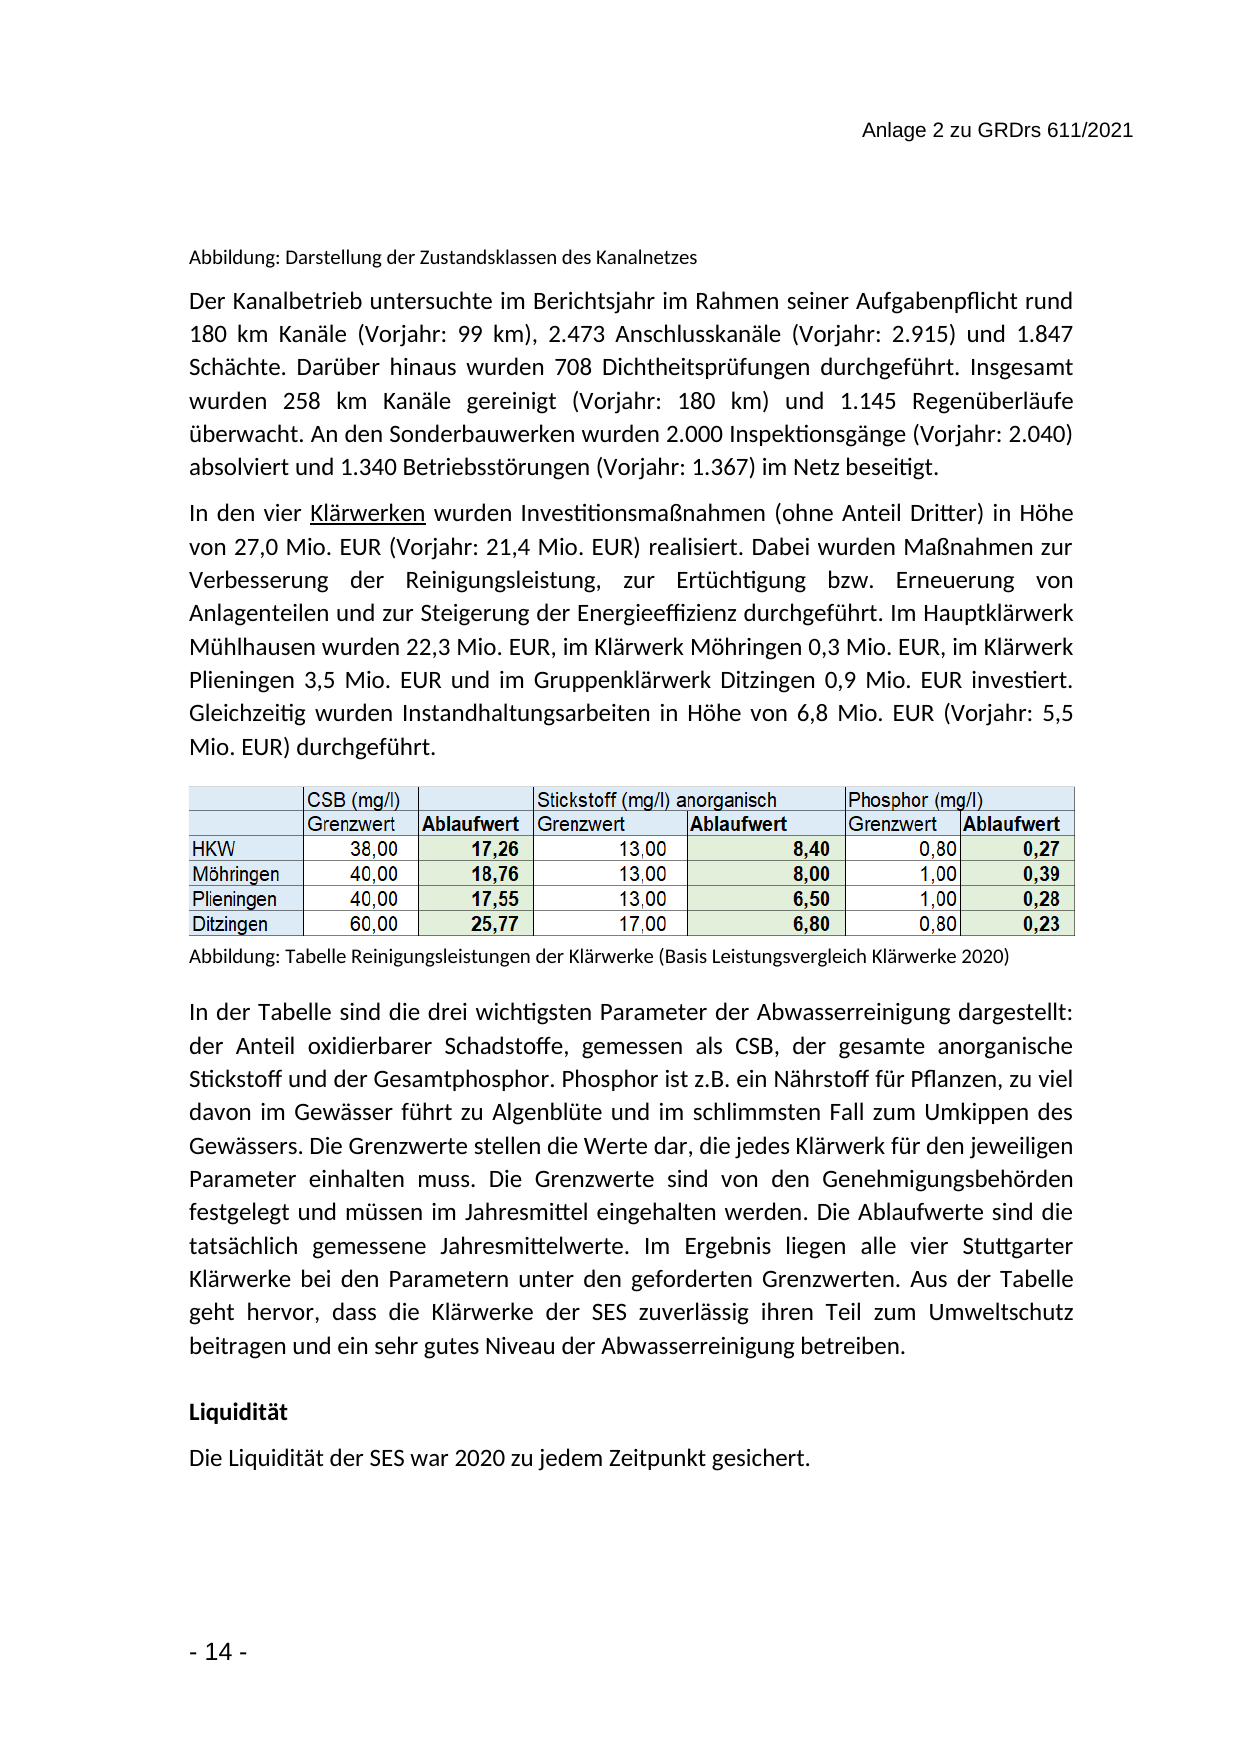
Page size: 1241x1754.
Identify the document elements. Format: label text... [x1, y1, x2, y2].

picture [188, 786, 1075, 936]
text Abbildung: Darstellung der Zustandsklassen des Kanalnetzes [189, 236, 1075, 269]
text Abbildung: Tabelle Reinigungsleistungen der Klärwerke (Basis Leistungsvergleich Klärwerke 2020) [189, 936, 1075, 969]
text Liquidität [189, 1394, 1075, 1427]
text In den vier Klärwerken wurden Investitionsmaßnahmen (ohne Anteil Dritter) in Höhe von 27,0 Mio. EUR (Vorjahr: 21,4 Mio. EUR) realisiert. Dabei wurden Maßnahmen zur Verbesserung der Reinigungsleistung, zur Ertüchtigung bzw. Erneuerung von Anlagenteilen und zur Steigerung der Energieeffizienz durchgeführt. Im Hauptklärwerk Mühlhausen wurden 22,3 Mio. EUR, im Klärwerk Möhringen 0,3 Mio. EUR, im Klärwerk Plieningen 3,5 Mio. EUR und im Gruppenklärwerk Ditzingen 0,9 Mio. EUR investiert. Gleichzeitig wurden Instandhaltungsarbeiten in Höhe von 6,8 Mio. EUR (Vorjahr: 5,5 Mio. EUR) durchgeführt. [189, 494, 1075, 761]
text In der Tabelle sind die drei wichtigsten Parameter der Abwasserreinigung dargestellt: der Anteil oxidierbarer Schadstoffe, gemessen als CSB, der gesamte anorganische Stickstoff und der Gesamtphosphor. Phosphor ist z.B. ein Nährstoff für Pflanzen, zu viel davon im Gewässer führt zu Algenblüte und im schlimmsten Fall zum Umkippen des Gewässers. Die Grenzwerte stellen die Werte dar, die jedes Klärwerk für den jeweiligen Parameter einhalten muss. Die Grenzwerte sind von den Genehmigungsbehörden festgelegt und müssen im Jahresmittel eingehalten werden. Die Ablaufwerte sind die tatsächlich gemessene Jahresmittelwerte. Im Ergebnis liegen alle vier Stuttgarter Klärwerke bei den Parametern unter den geforderten Grenzwerten. Aus der Tabelle geht hervor, dass die Klärwerke der SES zuverlässig ihren Teil zum Umweltschutz beitragen und ein sehr gutes Niveau der Abwasserreinigung betreiben. [189, 994, 1075, 1360]
text Die Liquidität der SES war 2020 zu jedem Zeitpunkt gesichert. [189, 1439, 1075, 1473]
text Der Kanalbetrieb untersuchte im Berichtsjahr im Rahmen seiner Aufgabenpflicht rund 180 km Kanäle (Vorjahr: 99 km), 2.473 Anschlusskanäle (Vorjahr: 2.915) und 1.847 Schächte. Darüber hinaus wurden 708 Dichtheitsprüfungen durchgeführt. Insgesamt wurden 258 km Kanäle gereinigt (Vorjahr: 180 km) und 1.145 Regenüberläufe überwacht. An den Sonderbauwerken wurden 2.000 Inspektionsgänge (Vorjahr: 2.040) absolviert und 1.340 Betriebsstörungen (Vorjahr: 1.367) im Netz beseitigt. [189, 282, 1075, 482]
